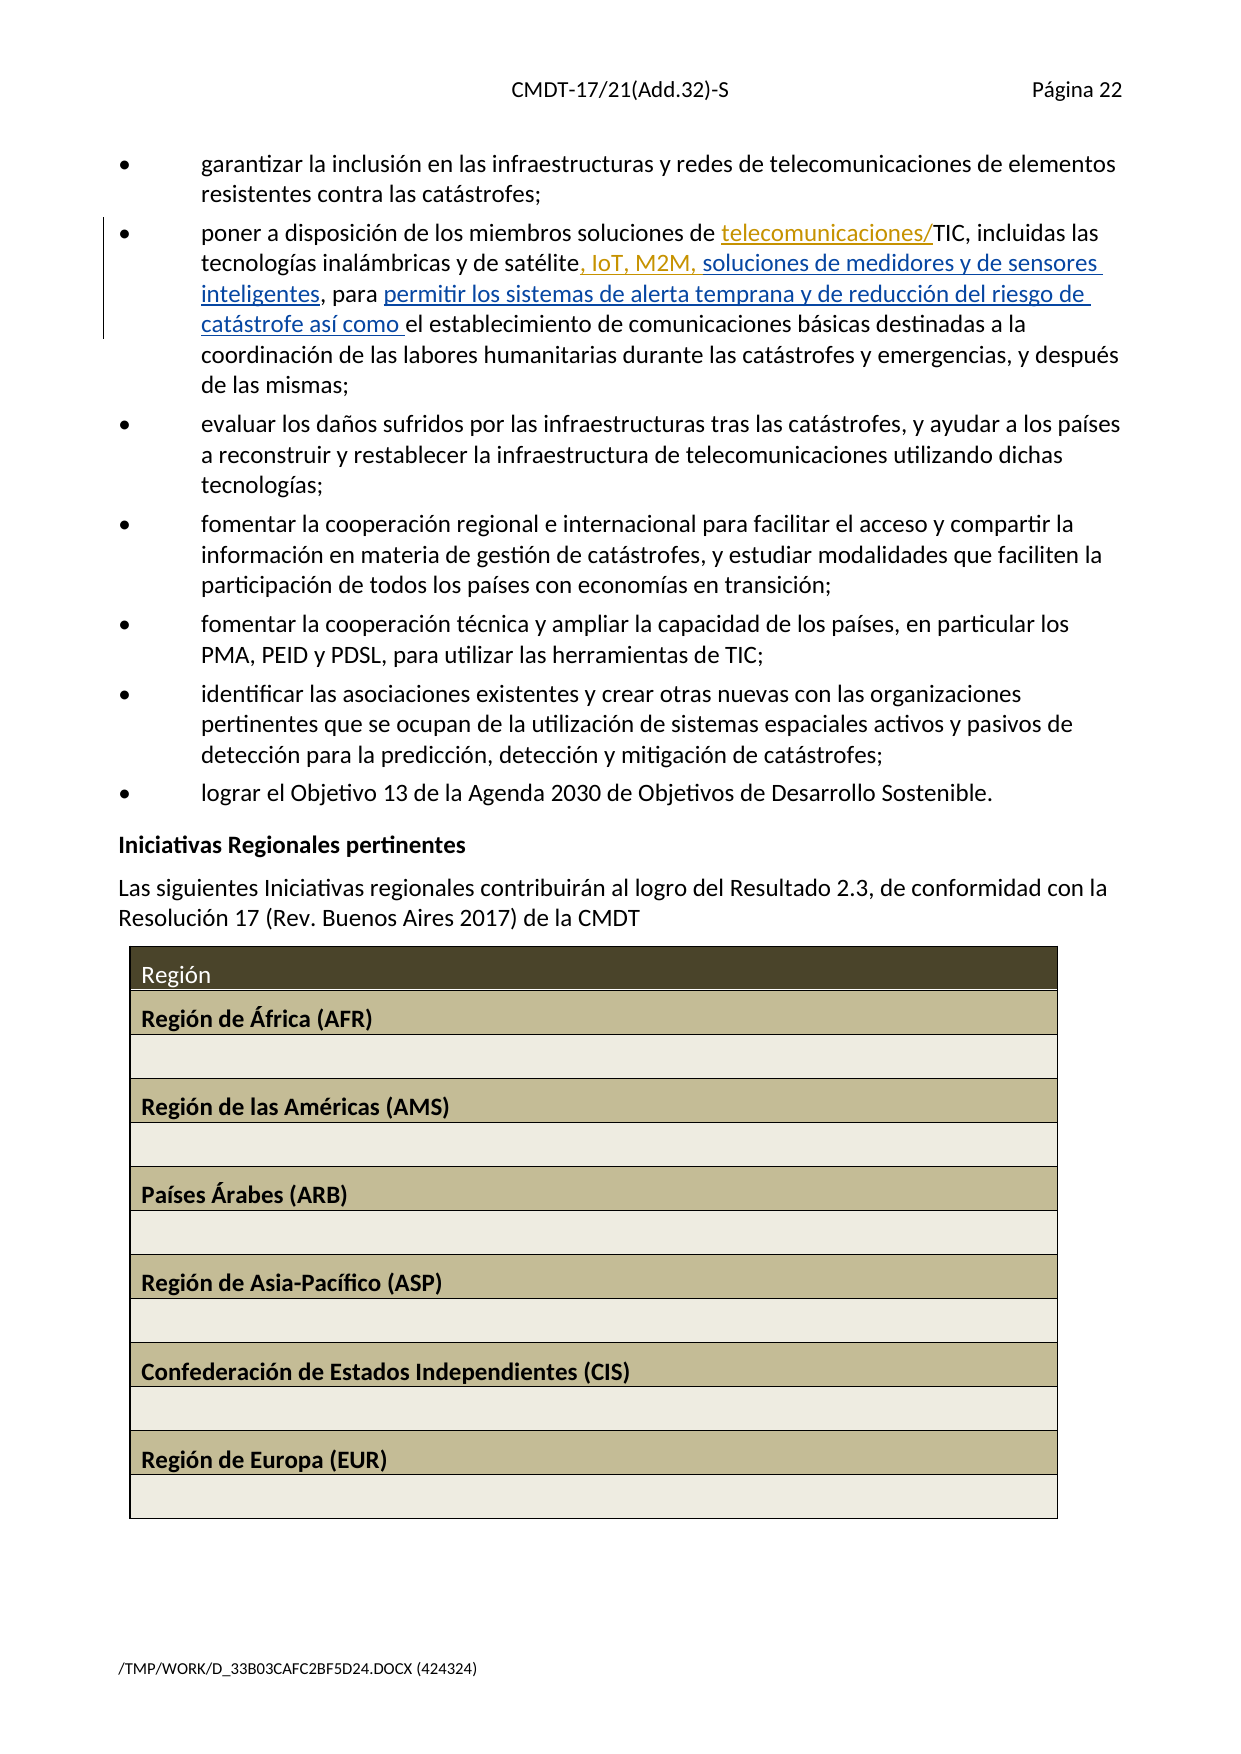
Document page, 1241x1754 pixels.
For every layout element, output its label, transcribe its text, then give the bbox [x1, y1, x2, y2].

table_cell Región de Asia-Pacífico (ASP) [131, 1255, 1057, 1298]
table_cell Región de Europa (EUR) [131, 1431, 1057, 1474]
table_cell [131, 1211, 1057, 1254]
text Las siguientes Iniciativas regionales contribuirán al logro del Resultado 2.3, de conformidad con la Resolución 17 (Rev. Buenos Aires 2017) de la CMDT [118, 872, 1122, 933]
table_cell [131, 1035, 1057, 1078]
text • fomentar la cooperación técnica y ampliar la capacidad de los países, en particular los PMA, PEID y PDSL, para utilizar las herramientas de TIC; [118, 608, 1122, 669]
text • lograr el Objetivo 13 de la Agenda 2030 de Objetivos de Desarrollo Sostenible. [118, 778, 1122, 808]
table_cell [131, 1123, 1057, 1166]
text • identificar las asociaciones existentes y crear otras nuevas con las organizaciones pertinentes que se ocupan de la utilización de sistemas espaciales activos y pasivos de detección para la predicción, detección y mitigación de catástrofes; [118, 678, 1122, 769]
text • fomentar la cooperación regional e internacional para facilitar el acceso y compartir la información en materia de gestión de catástrofes, y estudiar modalidades que faciliten la participación de todos los países con economías en transición; [118, 508, 1122, 600]
text • poner a disposición de los miembros soluciones de TIC, incluidas las tecnologías inalámbricas y de satélite, para el establecimiento de comunicaciones básicas destinadas a la coordinación de las labores humanitarias durante las catástrofes y emergencias, y después de las mismas; [118, 217, 1122, 400]
table_cell [131, 1475, 1057, 1518]
text • evaluar los daños sufridos por las infraestructuras tras las catástrofes, y ayudar a los países a reconstruir y restablecer la infraestructura de telecomunicaciones utilizando dichas tecnologías; [118, 408, 1122, 500]
text • garantizar la inclusión en las infraestructuras y redes de telecomunicaciones de elementos resistentes contra las catástrofes; [118, 148, 1122, 209]
subtitle Iniciativas Regionales pertinentes [118, 829, 1122, 859]
table_cell [131, 1299, 1057, 1342]
table_cell Países Árabes (ARB) [131, 1167, 1057, 1210]
table_header Región [131, 947, 1057, 989]
table_cell [131, 1387, 1057, 1430]
table_cell Confederación de Estados Independientes (CIS) [131, 1343, 1057, 1386]
table_cell Región de las Américas (AMS) [131, 1079, 1057, 1122]
table_cell Región de África (AFR) [131, 991, 1057, 1034]
